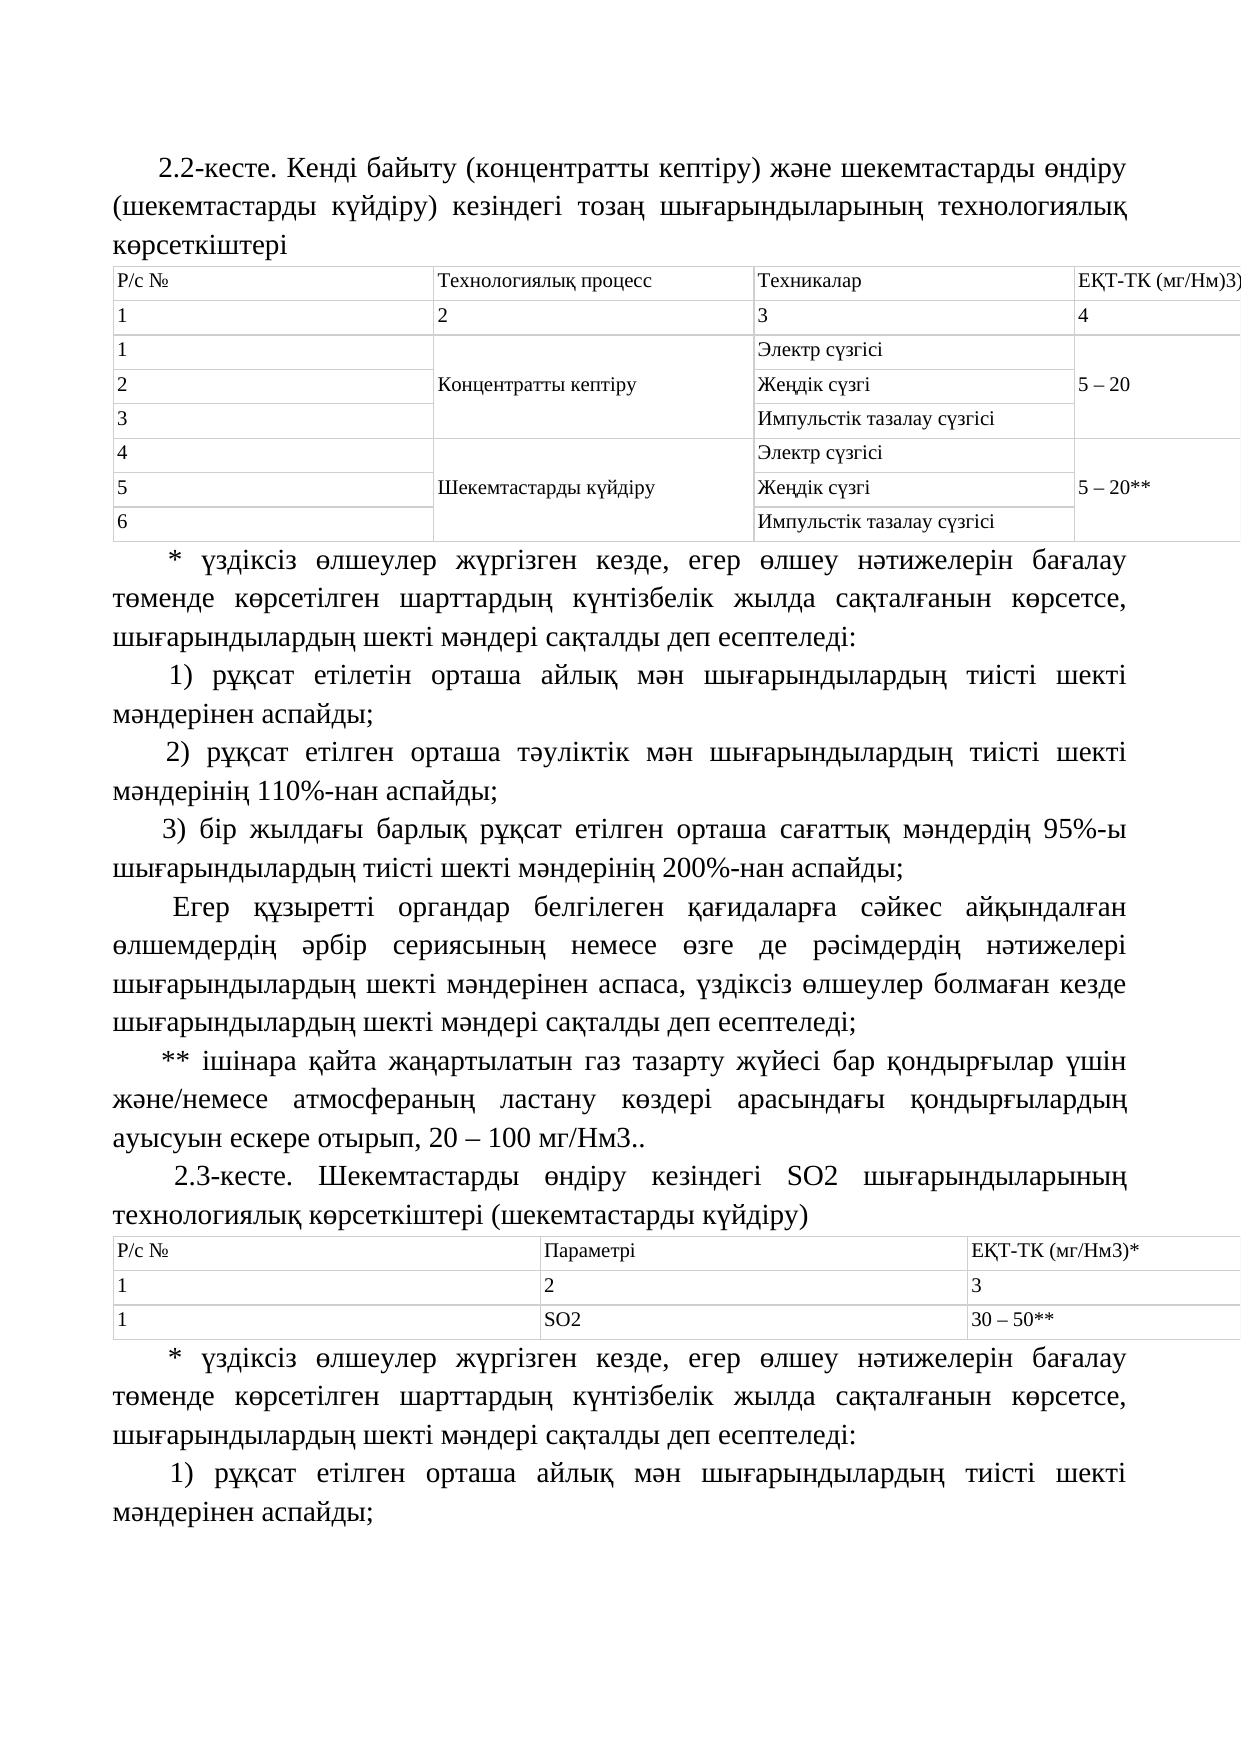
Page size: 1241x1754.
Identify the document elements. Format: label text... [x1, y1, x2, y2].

text 1) рұқсат етілетін орташа айлық мән шығарындылардың тиісті шекті мәндерінен аспайды; [112, 657, 1128, 729]
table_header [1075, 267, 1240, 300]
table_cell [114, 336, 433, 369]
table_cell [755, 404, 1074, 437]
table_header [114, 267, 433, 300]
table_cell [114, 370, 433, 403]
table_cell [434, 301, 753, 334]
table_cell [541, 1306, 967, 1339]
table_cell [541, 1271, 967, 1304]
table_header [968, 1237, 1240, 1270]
text 2) рұқсат етілген орташа тәуліктік мән шығарындылардың тиісті шекті мәндерінің 110%-нан аспайды; [112, 734, 1128, 807]
text * үздіксіз өлшеулер жүргізген кезде, егер өлшеу нәтижелерін бағалау төменде көрсетілген шарттардың күнтізбелік жылда сақталғанын көрсетсе, шығарындылардың шекті мәндері сақталды деп есептеледі: [112, 1340, 1128, 1451]
text 3) бір жылдағы барлық рұқсат етілген орташа сағаттық мәндердің 95%-ы шығарындылардың тиісті шекті мәндерінің 200%-нан аспайды; [112, 812, 1128, 884]
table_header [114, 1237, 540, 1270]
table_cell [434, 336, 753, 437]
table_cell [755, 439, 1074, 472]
text * үздіксіз өлшеулер жүргізген кезде, егер өлшеу нәтижелерін бағалау төменде көрсетілген шарттардың күнтізбелік жылда сақталғанын көрсетсе, шығарындылардың шекті мәндері сақталды деп есептеледі: [112, 542, 1128, 652]
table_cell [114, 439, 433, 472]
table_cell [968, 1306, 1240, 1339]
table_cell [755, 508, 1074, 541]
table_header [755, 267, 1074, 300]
text 2.2-кесте. Кенді байыту (концентратты кептіру) және шекемтастарды өндіру (шекемтастарды күйдіру) кезіндегі тозаң шығарындыларының технологиялық көрсеткіштері [112, 150, 1128, 261]
text ** ішінара қайта жаңартылатын газ тазарту жүйесі бар қондырғылар үшін және/немесе атмосфераның ластану көздері арасындағы қондырғылардың ауысуын ескере отырып, 20 – 100 мг/Нм3.. [112, 1043, 1128, 1153]
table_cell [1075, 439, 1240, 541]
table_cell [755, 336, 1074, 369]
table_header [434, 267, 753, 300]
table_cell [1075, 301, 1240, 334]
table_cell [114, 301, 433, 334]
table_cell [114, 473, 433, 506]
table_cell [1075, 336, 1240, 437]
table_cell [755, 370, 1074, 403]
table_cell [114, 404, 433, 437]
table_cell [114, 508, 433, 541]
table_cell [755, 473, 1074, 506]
text 1) рұқсат етілген орташа айлық мән шығарындылардың тиісті шекті мәндерінен аспайды; [112, 1456, 1128, 1528]
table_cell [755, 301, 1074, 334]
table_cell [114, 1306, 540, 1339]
text Егер құзыретті органдар белгілеген қағидаларға сәйкес айқындалған өлшемдердің әрбір сериясының немесе өзге де рәсімдердің нәтижелері шығарындылардың шекті мәндерінен аспаса, үздіксіз өлшеулер болмаған кезде шығарындылардың шекті мәндері сақталды деп есептеледі; [112, 889, 1128, 1038]
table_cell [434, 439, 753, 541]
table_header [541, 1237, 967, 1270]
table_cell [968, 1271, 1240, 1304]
text 2.3-кесте. Шекемтастарды өндіру кезіндегі SO2 шығарындыларының технологиялық көрсеткіштері (шекемтастарды күйдіру) [112, 1158, 1128, 1231]
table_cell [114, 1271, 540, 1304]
